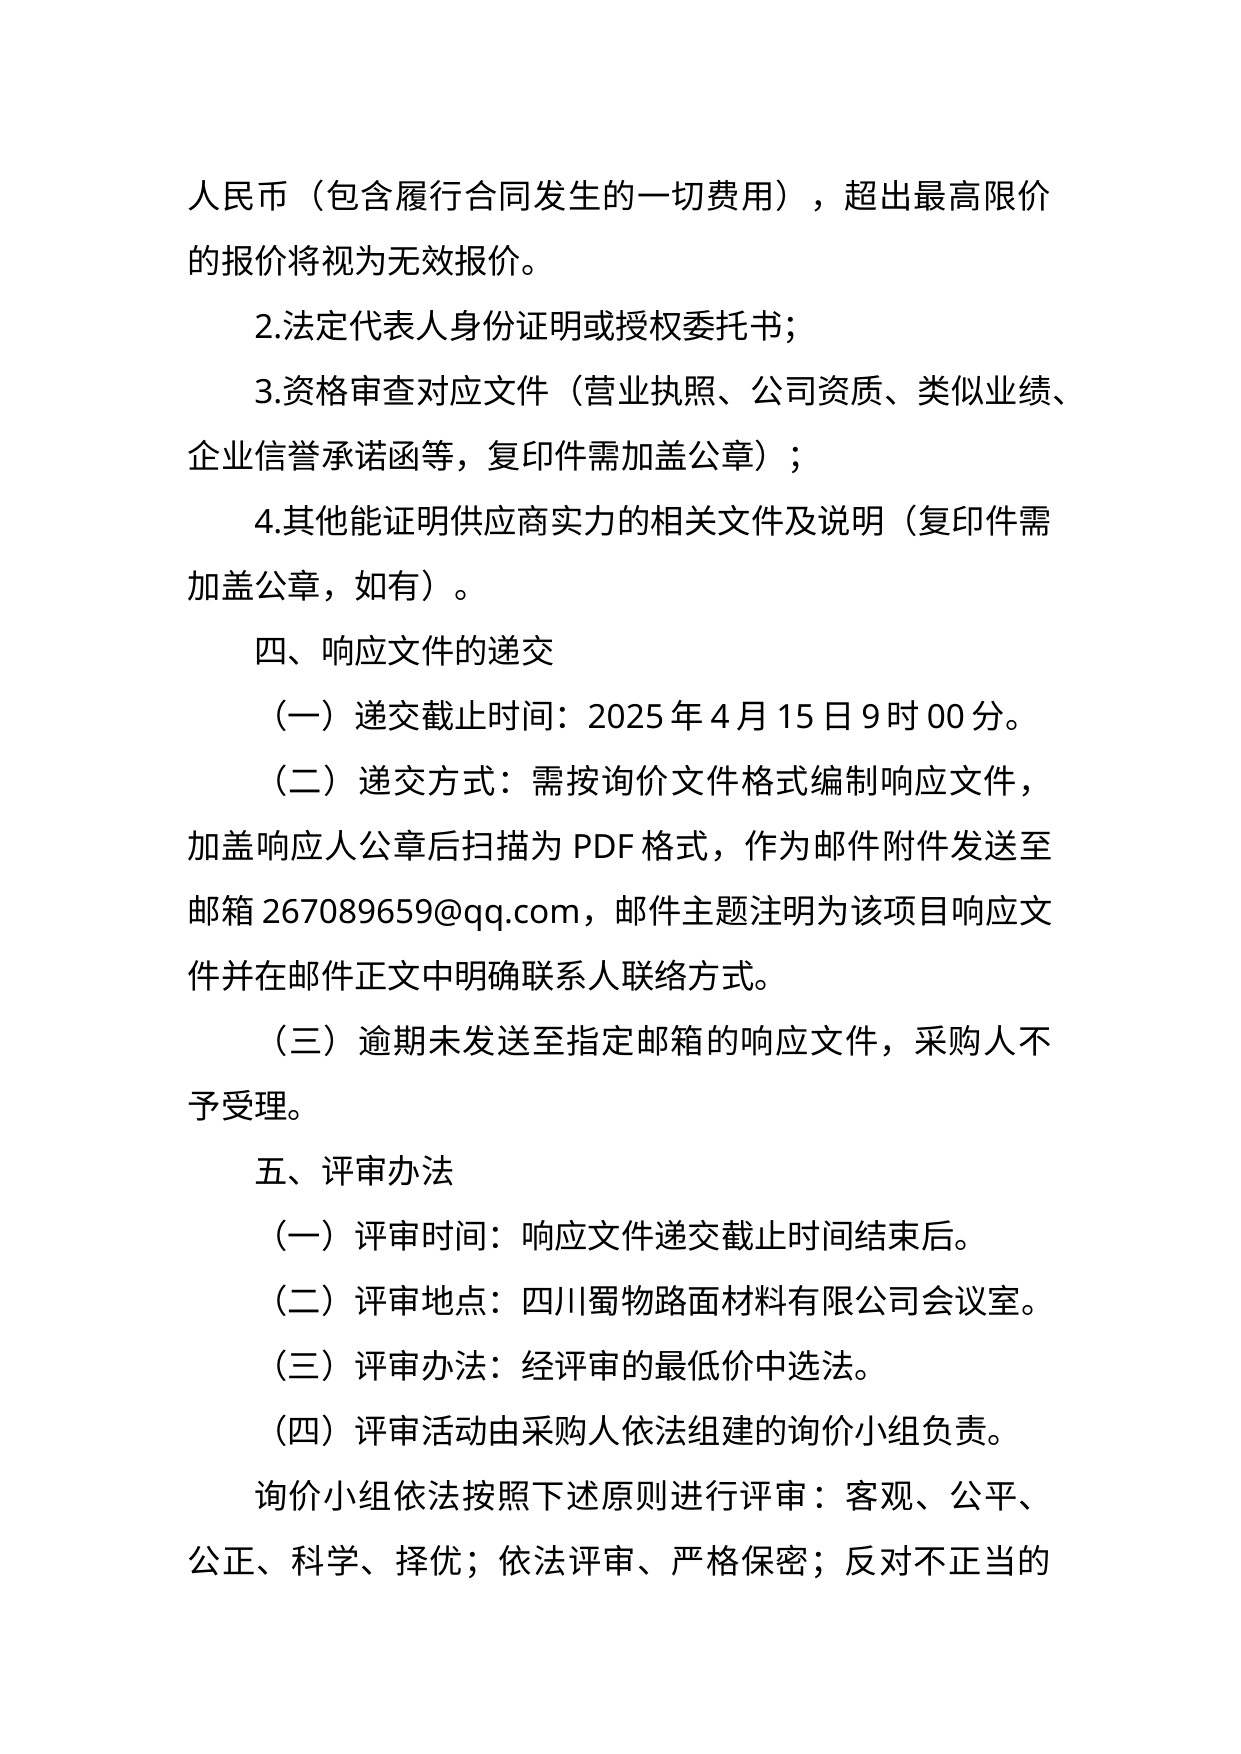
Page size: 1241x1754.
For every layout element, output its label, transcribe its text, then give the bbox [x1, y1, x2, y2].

text （三）评审办法：经评审的最低价中选法。 [187, 1332, 1053, 1397]
text （二）递交方式：需按询价文件格式编制响应文件，加盖响应人公章后扫描为PDF格式，作为邮件附件发送至邮箱267089659@qq.com，邮件主题注明为该项目响应文件并在邮件正文中明确联系人联络方式。 [187, 747, 1053, 1007]
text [187, 162, 1053, 292]
text 2.法定代表人身份证明或授权委托书； [187, 292, 1053, 357]
text （四）评审活动由采购人依法组建的询价小组负责。 [187, 1397, 1053, 1462]
text 四、响应文件的递交 [187, 617, 1053, 682]
text （一）递交截止时间：2025年4月15日9时00分。 [187, 682, 1053, 747]
text （二）评审地点：四川蜀物路面材料有限公司会议室。 [187, 1267, 1053, 1332]
text 4.其他能证明供应商实力的相关文件及说明（复印件需加盖公章，如有）。 [187, 487, 1053, 617]
text 3.资格审查对应文件（营业执照、公司资质、类似业绩、企业信誉承诺函等，复印件需加盖公章）； [187, 357, 1053, 487]
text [187, 1462, 1053, 1592]
text 五、评审办法 [187, 1137, 1053, 1202]
text （三）逾期未发送至指定邮箱的响应文件，采购人不予受理。 [187, 1007, 1053, 1137]
text （一）评审时间：响应文件递交截止时间结束后。 [187, 1202, 1053, 1267]
